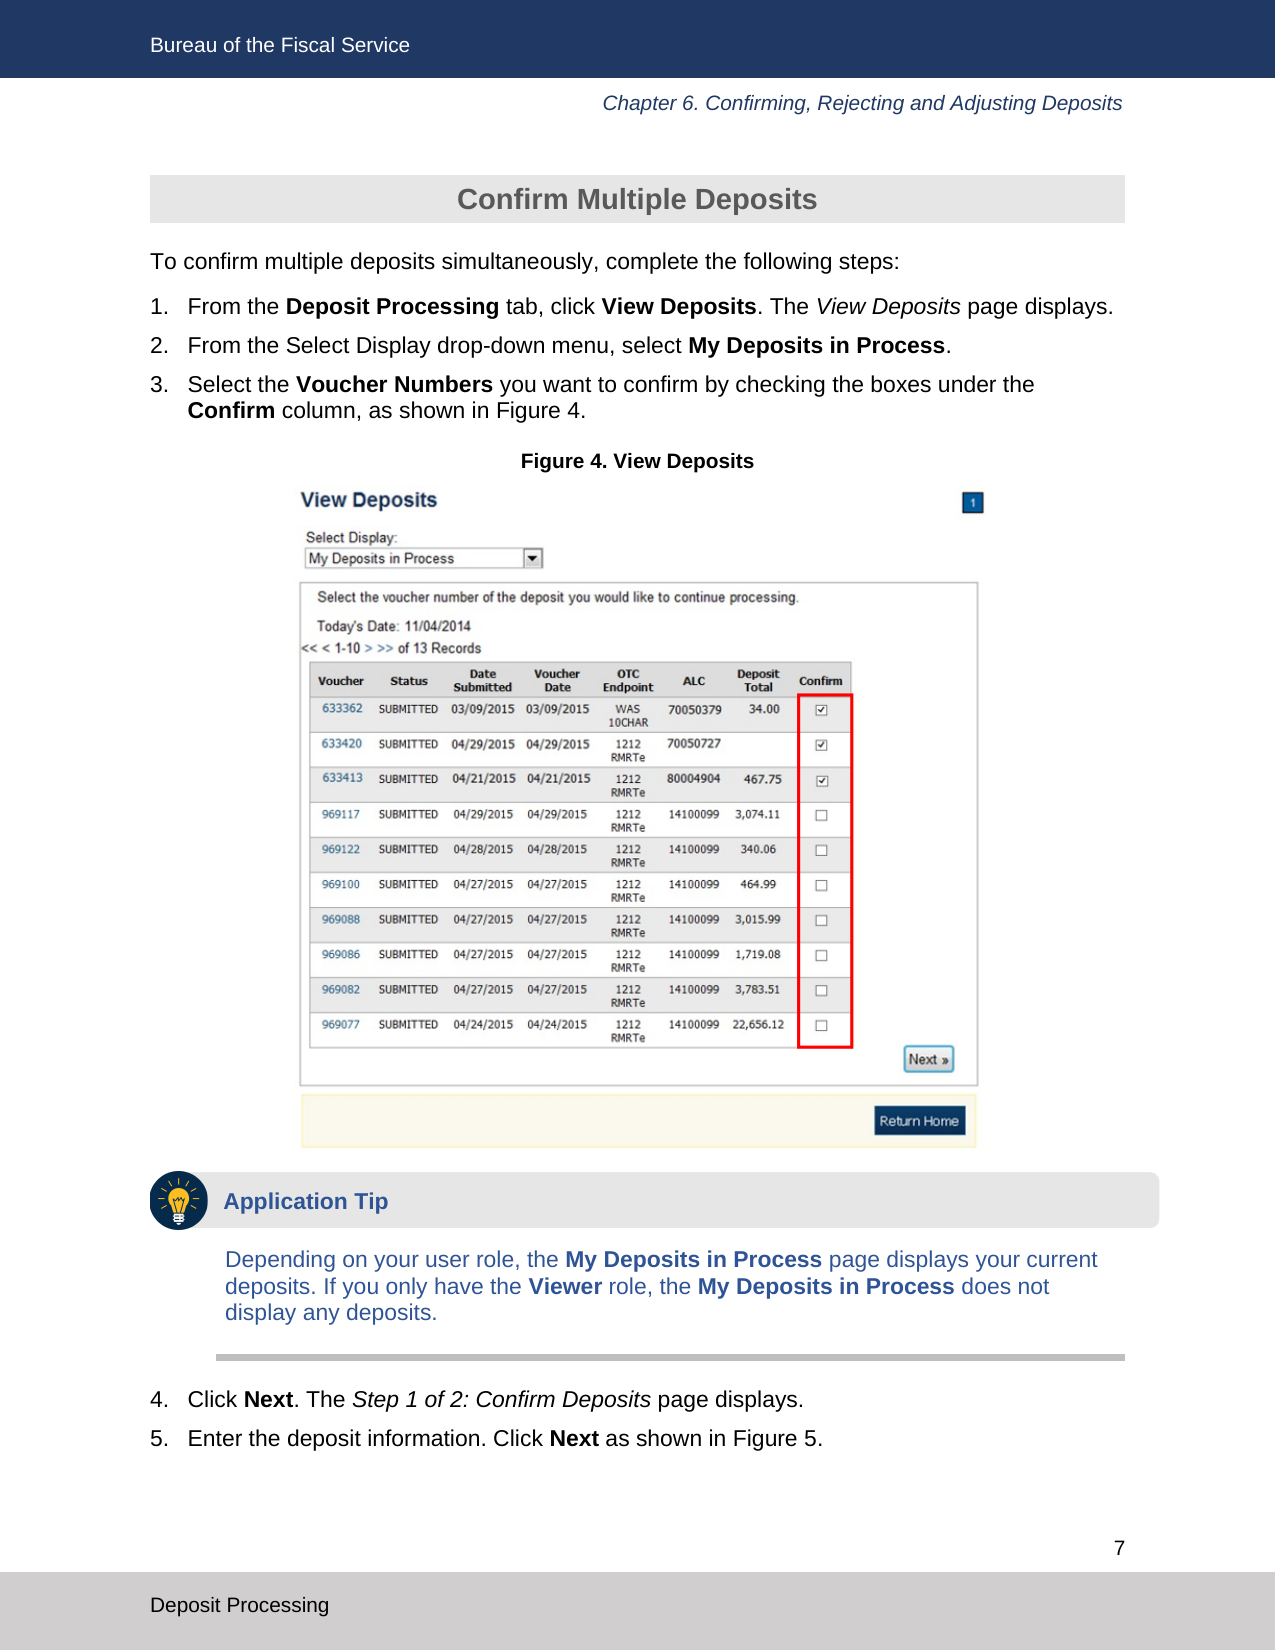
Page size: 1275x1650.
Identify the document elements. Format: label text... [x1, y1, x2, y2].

text Depending on your user role, the My Deposits in Process page displays your current deposits. If you only have the Viewer role, the My Deposits in Process does not display any deposits. [225, 1246, 1125, 1325]
text Figure 4. View Deposits [150, 449, 1125, 473]
list From the Deposit Processing tab, click View Deposits. The View Deposits page displays. [150, 293, 1125, 319]
list Select the Voucher Numbers you want to confirm by checking the boxes under the Confirm column, as shown in Figure 4. [150, 371, 1125, 424]
list Enter the deposit information. Click Next as shown in Figure 5. [150, 1424, 1125, 1451]
text To confirm multiple deposits simultaneously, complete the following steps: [150, 248, 1125, 274]
text Confirm Multiple Deposits [150, 176, 1125, 222]
list Click Next. The Step 1 of 2: Confirm Deposits page displays. [150, 1386, 1125, 1412]
picture [285, 485, 990, 1153]
list From the Select Display drop-down menu, select My Deposits in Process. [150, 332, 1125, 358]
